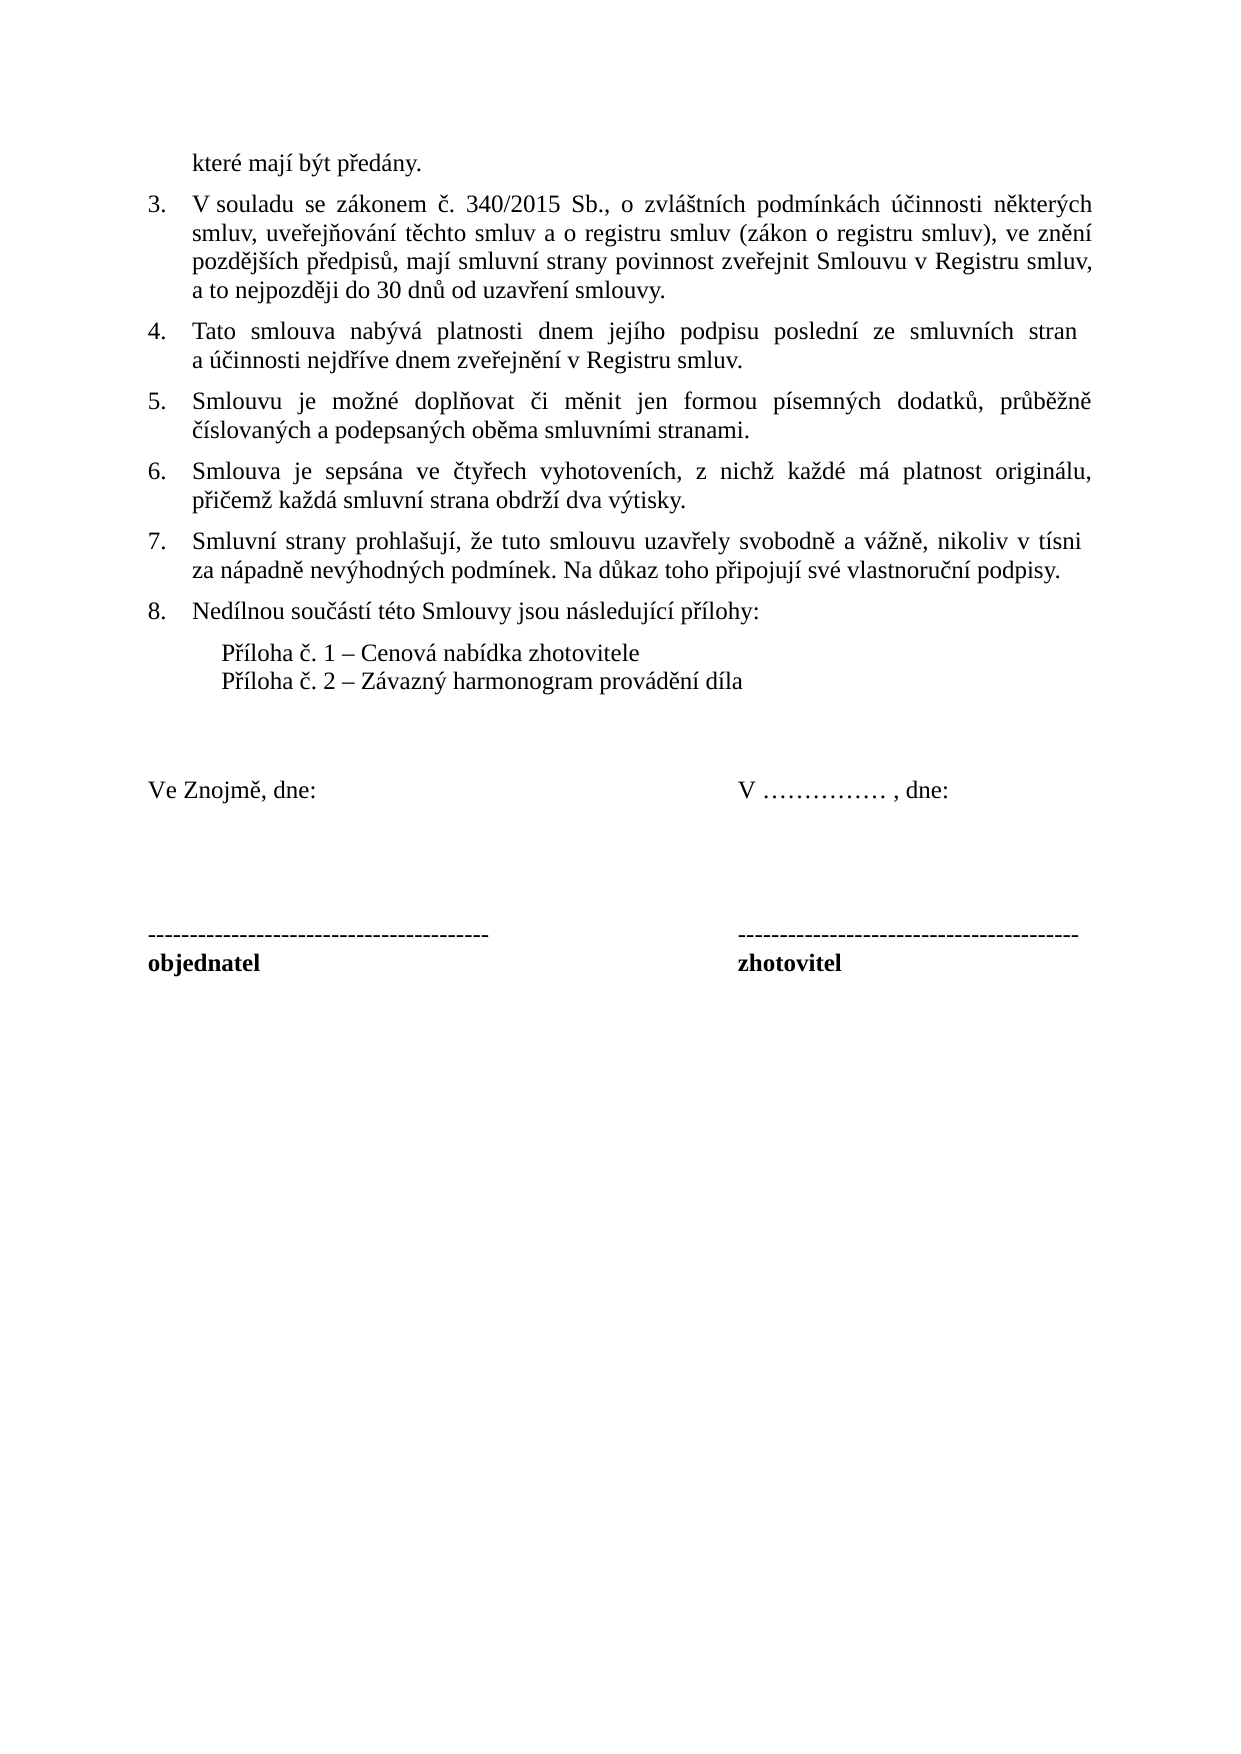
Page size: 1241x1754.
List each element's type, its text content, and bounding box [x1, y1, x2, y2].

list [148, 148, 1093, 176]
list V souladu se zákonem č. 340/2015 Sb., o zvláštních podmínkách účinnosti některých smluv, uveřejňování těchto smluv a o registru smluv (zákon o registru smluv), ve znění pozdějších předpisů, mají smluvní strany povinnost zveřejnit Smlouvu v Registru smluv, a to nejpozději do 30 dnů od uzavření smlouvy. [148, 189, 1093, 304]
text Ve Znojmě, dne: V …………… , dne: [148, 775, 1093, 804]
text objednatel zhotovitel [148, 948, 1093, 977]
list Smlouva je sepsána ve čtyřech vyhotoveních, z nichž každé má platnost originálu, přičemž každá smluvní strana obdrží dva výtisky. [148, 456, 1093, 514]
list Smlouvu je možné doplňovat či měnit jen formou písemných dodatků, průběžně číslovaných a podepsaných oběma smluvními stranami. [148, 386, 1093, 444]
list Nedílnou součástí této Smlouvy jsou následující přílohy: [148, 596, 1093, 625]
list Smluvní strany prohlašují, že tuto smlouvu uzavřely svobodně a vážně, nikoliv v tísni za nápadně nevýhodných podmínek. Na důkaz toho připojují své vlastnoruční podpisy. [148, 526, 1093, 584]
text ----------------------------------------- ----------------------------------------- [148, 919, 1093, 948]
list Tato smlouva nabývá platnosti dnem jejího podpisu poslední ze smluvních stran a účinnosti nejdříve dnem zveřejnění v Registru smluv. [148, 316, 1093, 374]
text Příloha č. 2 – Závazný harmonogram provádění díla [148, 666, 1093, 695]
text Příloha č. 1 – Cenová nabídka zhotovitele [148, 638, 1093, 666]
